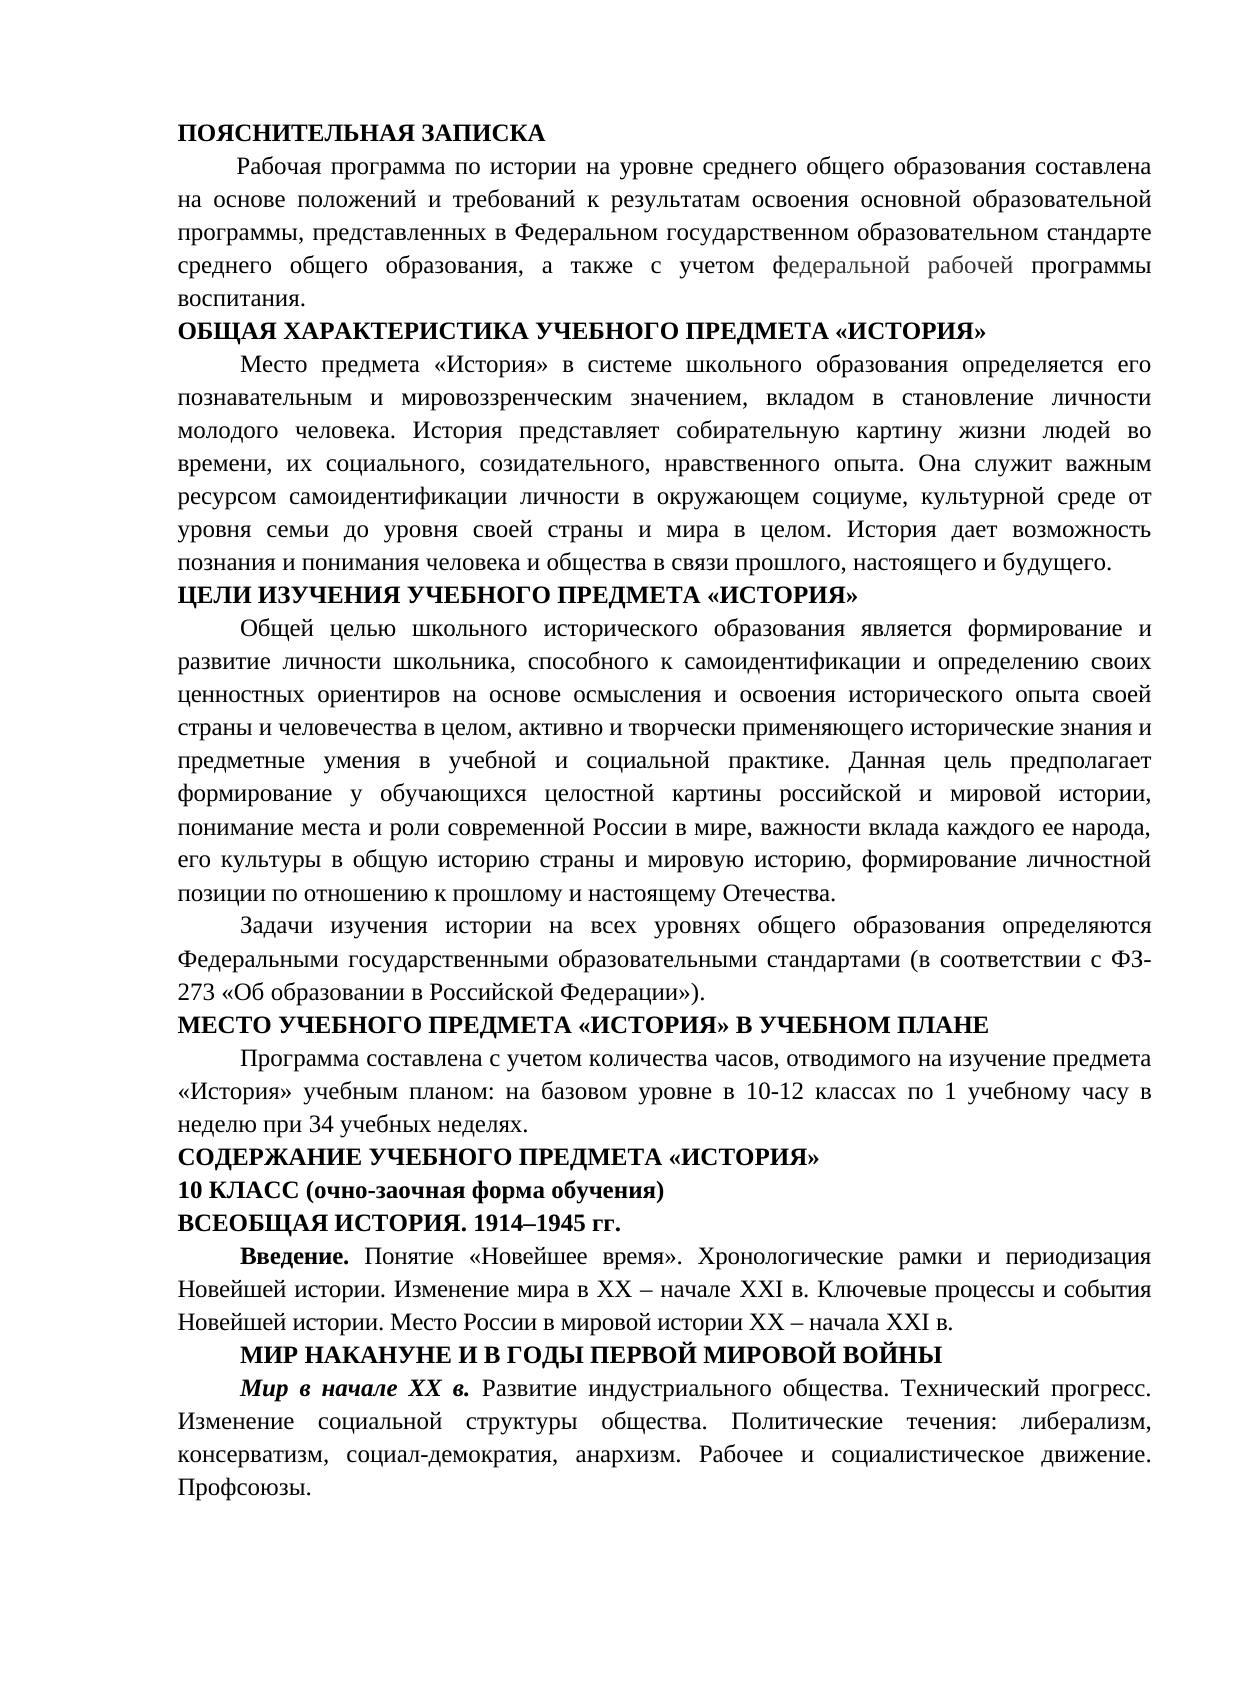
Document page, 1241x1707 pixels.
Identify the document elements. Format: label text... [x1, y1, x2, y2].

text ВСЕОБЩАЯ ИСТОРИЯ. 1914–1945 гг. [177, 1208, 1152, 1237]
text Задачи изучения истории на всех уровнях общего образования определяются Федеральными государственными образовательными стандартами (в соответствии с ФЗ-273 «Об образовании в Российской Федерации»). [177, 911, 1152, 1005]
text Мир в начале ХХ в. Развитие индустриального общества. Технический прогресс. Изменение социальной структуры общества. Политические течения: либерализм, консерватизм, социал-демократия, анархизм. Рабочее и социалистическое движение. Профсоюзы. [177, 1373, 1152, 1501]
text МЕСТО УЧЕБНОГО ПРЕДМЕТА «ИСТОРИЯ» В УЧЕБНОМ ПЛАНЕ [177, 1010, 1152, 1038]
text Общей целью школьного исторического образования является формирование и развитие личности школьника, способного к самоидентификации и определению своих ценностных ориентиров на основе осмысления и освоения исторического опыта своей страны и человечества в целом, активно и творчески применяющего исторические знания и предметные умения в учебной и социальной практике. Данная цель предполагает формирование у обучающихся целостной картины российской и мировой истории, понимание места и роли современной России в мире, важности вклада каждого ее народа, его культуры в общую историю страны и мировую историю, формирование личностной позиции по отношению к прошлому и настоящему Отечества. [177, 613, 1152, 906]
text 10 КЛАСС (очно-заочная форма обучения) [177, 1175, 1152, 1203]
text ОБЩАЯ ХАРАКТЕРИСТИКА УЧЕБНОГО ПРЕДМЕТА «ИСТОРИЯ» [177, 316, 1152, 345]
text МИР НАКАНУНЕ И В ГОДЫ ПЕРВОЙ МИРОВОЙ ВОЙНЫ [177, 1340, 1152, 1369]
text Рабочая программа по истории на уровне среднего общего образования составлена на основе положений и требований к результатам освоения основной образовательной программы, представленных в Федеральном государственном образовательном стандарте среднего общего образования, а также с учетом федеральной рабочей программы воспитания. [177, 151, 1152, 312]
text Программа составлена с учетом количества часов, отводимого на изучение предмета «История» учебным планом: на базовом уровне в 10-12 классах по 1 учебному часу в неделю при 34 учебных неделях. [177, 1043, 1152, 1137]
text Место предмета «История» в системе школьного образования определяется его познавательным и мировоззренческим значением, вкладом в становление личности молодого человека. История представляет собирательную картину жизни людей во времени, их социального, созидательного, нравственного опыта. Она служит важным ресурсом самоидентификации личности в окружающем социуме, культурной среде от уровня семьи до уровня своей страны и мира в целом. История дает возможность познания и понимания человека и общества в связи прошлого, настоящего и будущего. [177, 349, 1152, 576]
text Введение. Понятие «Новейшее время». Хронологические рамки и периодизация Новейшей истории. Изменение мира в ХХ – начале XXI в. Ключевые процессы и события Новейшей истории. Место России в мировой истории ХХ – начала XXI в. [177, 1241, 1152, 1336]
text ПОЯСНИТЕЛЬНАЯ ЗАПИСКА [177, 118, 1152, 147]
text СОДЕРЖАНИЕ УЧЕБНОГО ПРЕДМЕТА «ИСТОРИЯ» [177, 1142, 1152, 1171]
text ЦЕЛИ ИЗУЧЕНИЯ УЧЕБНОГО ПРЕДМЕТА «ИСТОРИЯ» [177, 580, 1152, 609]
